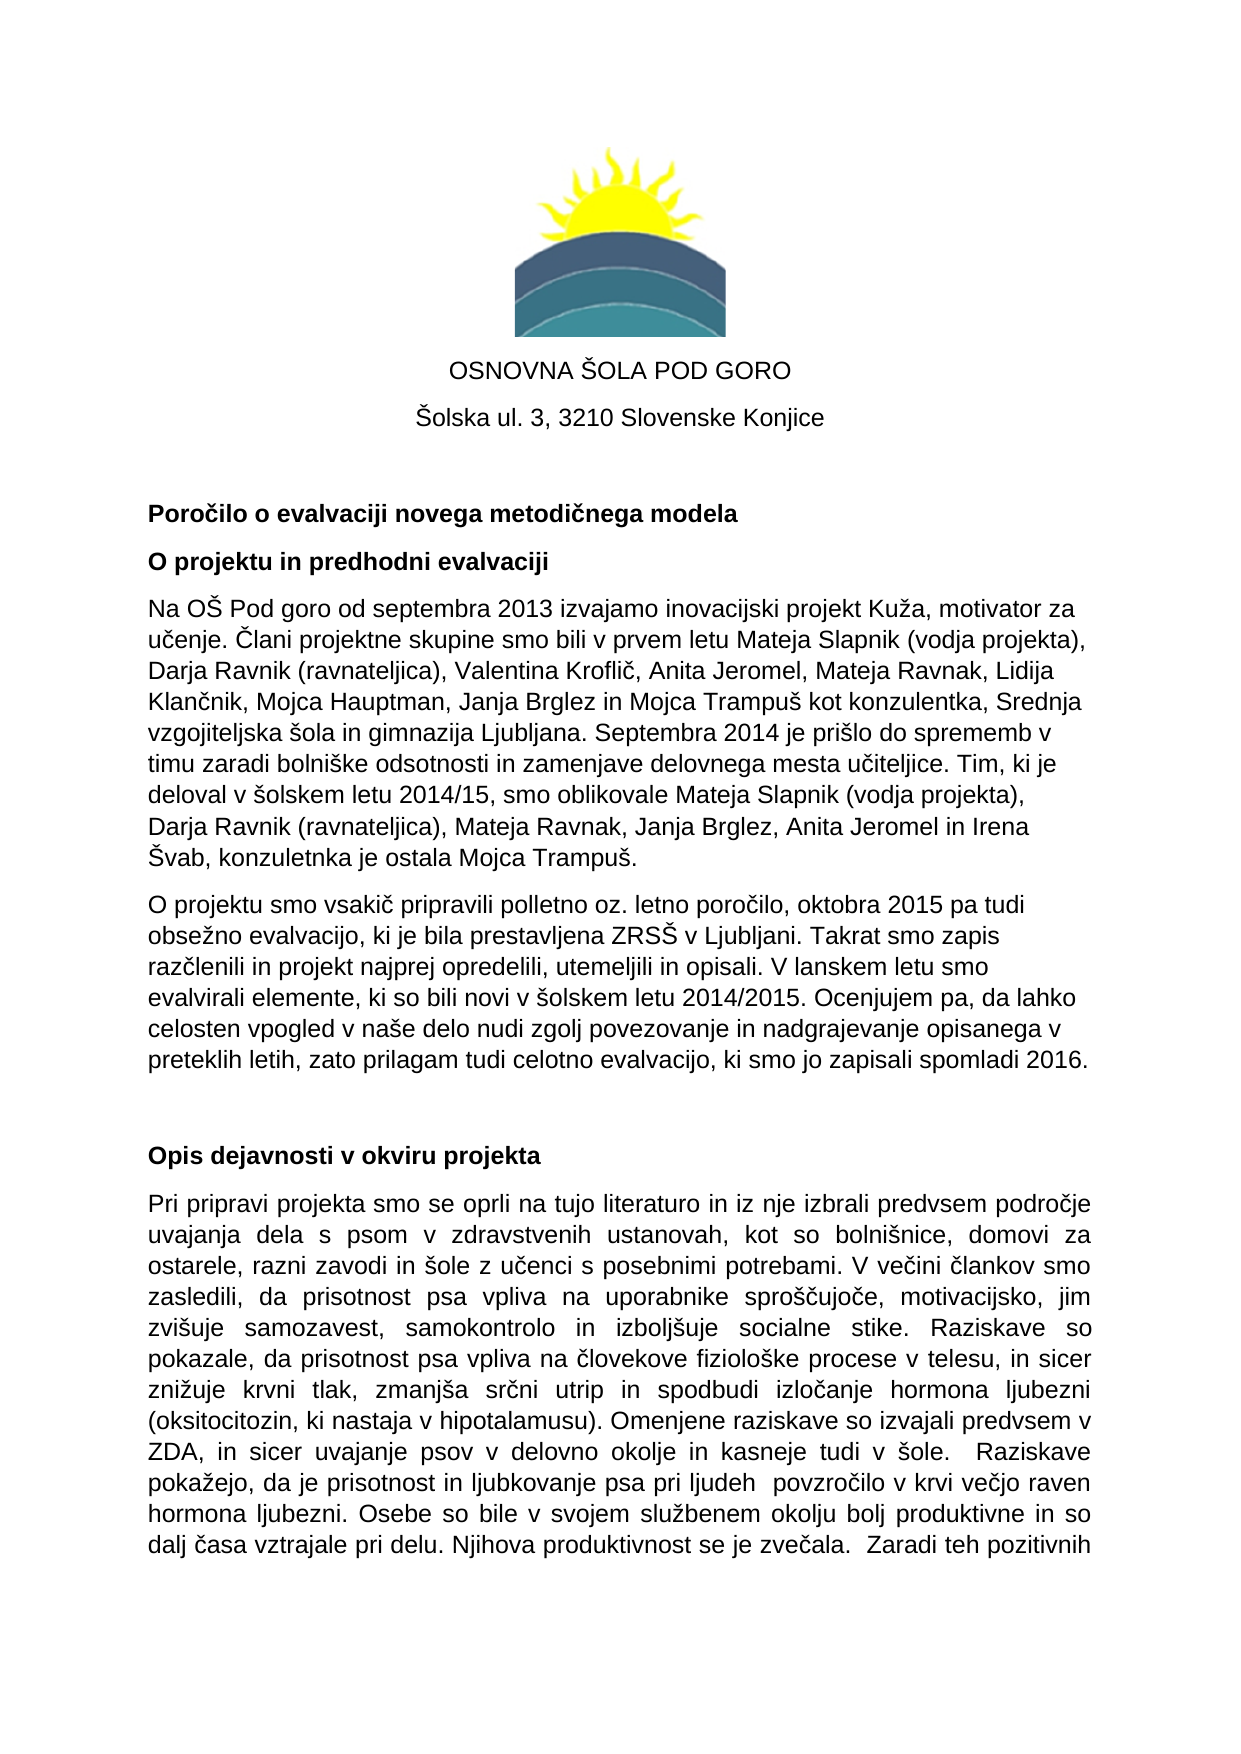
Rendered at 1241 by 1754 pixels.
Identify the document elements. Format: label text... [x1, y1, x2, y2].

text O projektu smo vsakič pripravili polletno oz. letno poročilo, oktobra 2015 pa tudi obsežno evalvacijo, ki je bila prestavljena ZRSŠ v Ljubljani. Takrat smo zapis razčlenili in projekt najprej opredelili, utemeljili in opisali. V lanskem letu smo evalvirali elemente, ki so bili novi v šolskem letu 2014/2015. Ocenjujem pa, da lahko celosten vpogled v naše delo nudi zgolj povezovanje in nadgrajevanje opisanega v preteklih letih, zato prilagam tudi celotno evalvacijo, ki smo jo zapisali spomladi 2016. [148, 890, 1093, 1074]
text O projektu in predhodni evalvaciji [148, 547, 1093, 575]
text Na OŠ Pod goro od septembra 2013 izvajamo inovacijski projekt Kuža, motivator za učenje. Člani projektne skupine smo bili v prvem letu Mateja Slapnik (vodja projekta), Darja Ravnik (ravnateljica), Valentina Kroflič, Anita Jeromel, Mateja Ravnak, Lidija Klančnik, Mojca Hauptman, Janja Brglez in Mojca Trampuš kot konzulentka, Srednja vzgojiteljska šola in gimnazija Ljubljana. Septembra 2014 je prišlo do sprememb v timu zaradi bolniške odsotnosti in zamenjave delovnega mesta učiteljice. Tim, ki je deloval v šolskem letu 2014/15, smo oblikovale Mateja Slapnik (vodja projekta), Darja Ravnik (ravnateljica), Mateja Ravnak, Janja Brglez, Anita Jeromel in Irena Švab, konzuletnka je ostala Mojca Trampuš. [148, 594, 1093, 871]
text Opis dejavnosti v okviru projekta [148, 1141, 1093, 1170]
text Šolska ul. 3, 3210 Slovenske Konjice [148, 403, 1093, 432]
picture [514, 147, 726, 337]
text Poročilo o evalvaciji novega metodičnega modela [148, 499, 1093, 528]
text OSNOVNA ŠOLA POD GORO [148, 356, 1093, 384]
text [148, 1189, 1093, 1559]
